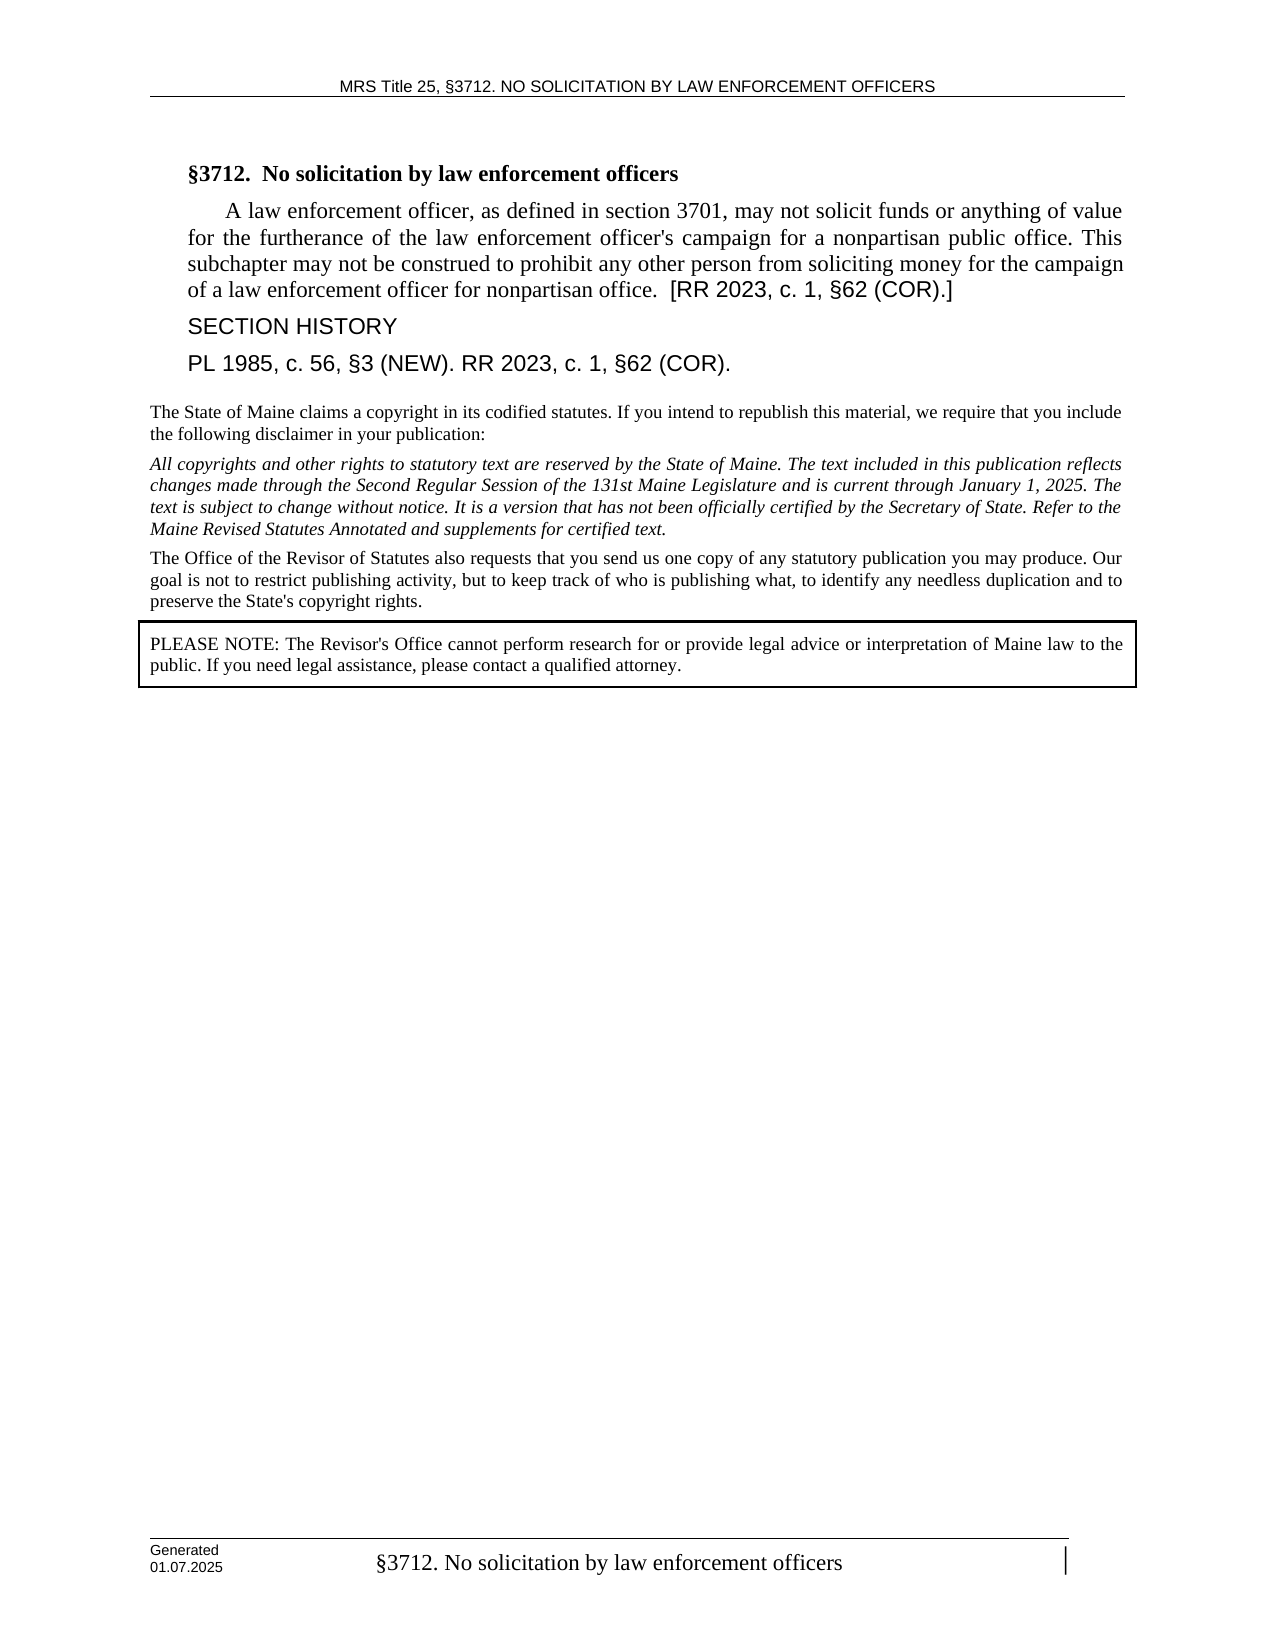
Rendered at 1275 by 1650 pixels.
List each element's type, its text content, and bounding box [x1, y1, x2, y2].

text All copyrights and other rights to statutory text are reserved by the State of Maine. The text included in this publication reflects changes made through the Second Regular Session of the 131st Maine Legislature and is current through January 1, 2025 . The text is subject to change without notice. It is a version that has not been officially certified by the Secretary of State. Refer to the Maine Revised Statutes Annotated and supplements for certified text. [150, 453, 1125, 539]
text PLEASE NOTE: The Revisor's Office cannot perform research for or provide legal advice or interpretation of Maine law to the public. If you need legal assistance, please contact a qualified attorney. [140, 623, 1135, 686]
text The Office of the Revisor of Statutes also requests that you send us one copy of any statutory publication you may produce. Our goal is not to restrict publishing activity, but to keep track of who is publishing what, to identify any needless duplication and to preserve the State's copyright rights. [150, 547, 1125, 612]
text PL 1985, c. 56, §3 (NEW). RR 2023, c. 1, §62 (COR). [187, 350, 1125, 376]
text The State of Maine claims a copyright in its codified statutes. If you intend to republish this material, we require that you include the following disclaimer in your publication: [150, 401, 1125, 444]
text SECTION HISTORY [187, 313, 1125, 339]
text A law enforcement officer, as defined in section 3701, may not solicit funds or anything of value for the furtherance of the law enforcement officer's campaign for a nonpartisan public office. This subchapter may not be construed to prohibit any other person from soliciting money for the campaign of a law enforcement officer for nonpartisan office. [RR 2023, c. 1, §62 (COR).] [187, 197, 1125, 303]
text §3712. No solicitation by law enforcement officers [187, 160, 1125, 187]
